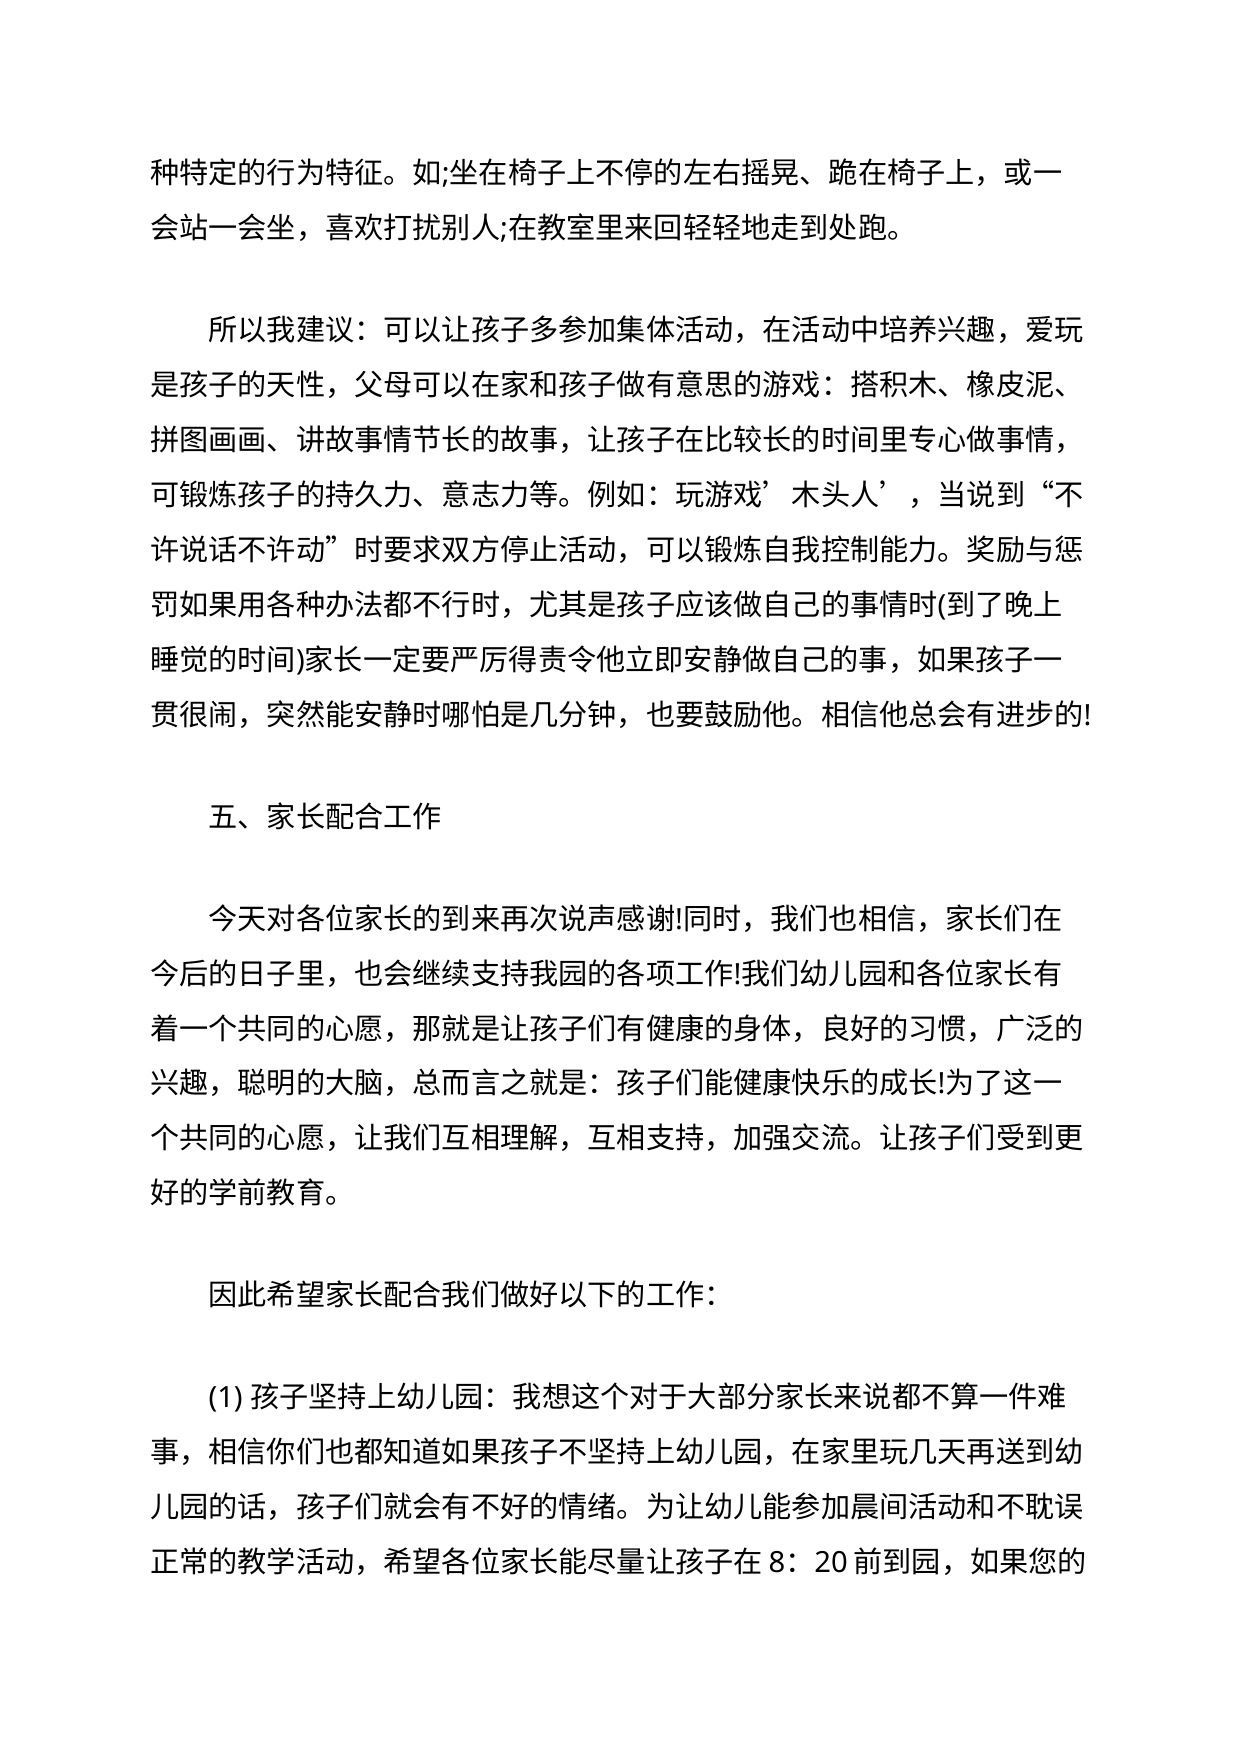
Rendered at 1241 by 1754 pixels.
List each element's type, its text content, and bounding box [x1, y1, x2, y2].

text 五、家长配合工作 [150, 793, 1090, 836]
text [150, 1373, 1090, 1581]
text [150, 150, 1090, 247]
text 今天对各位家长的到来再次说声感谢!同时，我们也相信，家长们在今后的日子里，也会继续支持我园的各项工作!我们幼儿园和各位家长有着一个共同的心愿，那就是让孩子们有健康的身体，良好的习惯，广泛的兴趣，聪明的大脑，总而言之就是：孩子们能健康快乐的成长!为了这一个共同的心愿，让我们互相理解，互相支持，加强交流。让孩子们受到更好的学前教育。 [150, 895, 1090, 1212]
text 所以我建议：可以让孩子多参加集体活动，在活动中培养兴趣，爱玩是孩子的天性，父母可以在家和孩子做有意思的游戏：搭积木、橡皮泥、拼图画画、讲故事情节长的故事，让孩子在比较长的时间里专心做事情，可锻炼孩子的持久力、意志力等。例如：玩游戏’木头人’，当说到“不许说话不许动”时要求双方停止活动，可以锻炼自我控制能力。奖励与惩罚如果用各种办法都不行时，尤其是孩子应该做自己的事情时(到了晚上睡觉的时间)家长一定要严厉得责令他立即安静做自己的事，如果孩子一贯很闹，突然能安静时哪怕是几分钟，也要鼓励他。相信他总会有进步的! [150, 307, 1090, 734]
text 因此希望家长配合我们做好以下的工作： [150, 1272, 1090, 1314]
